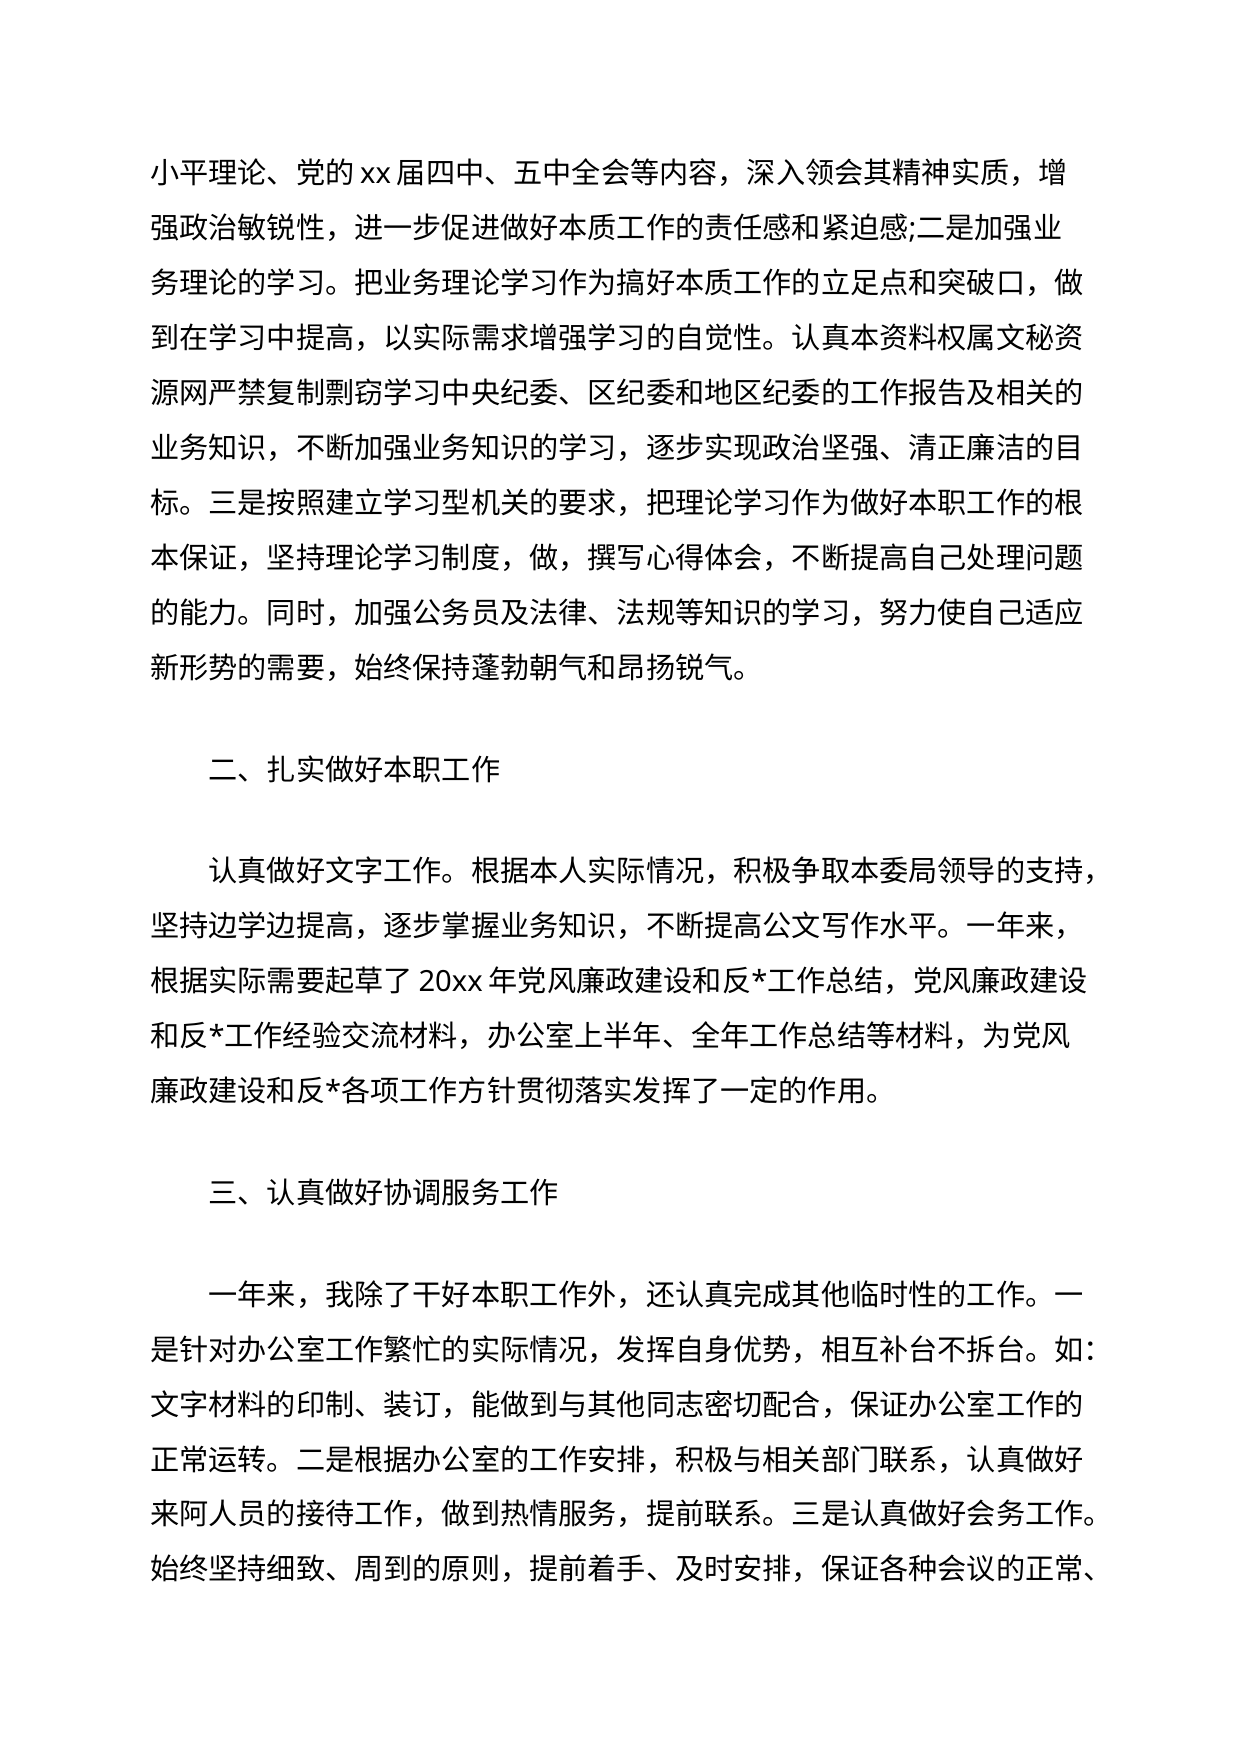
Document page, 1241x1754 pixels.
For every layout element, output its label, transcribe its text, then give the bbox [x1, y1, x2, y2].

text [150, 150, 1090, 687]
text 三、认真做好协调服务工作 [150, 1169, 1090, 1212]
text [150, 1271, 1090, 1588]
text 二、扎实做好本职工作 [150, 746, 1090, 788]
text 认真做好文字工作。根据本人实际情况，积极争取本委局领导的支持，坚持边学边提高，逐步掌握业务知识，不断提高公文写作水平。一年来，根据实际需要起草了20xx年党风廉政建设和反*工作总结，党风廉政建设和反*工作经验交流材料，办公室上半年、全年工作总结等材料，为党风廉政建设和反*各项工作方针贯彻落实发挥了一定的作用。 [150, 848, 1090, 1110]
